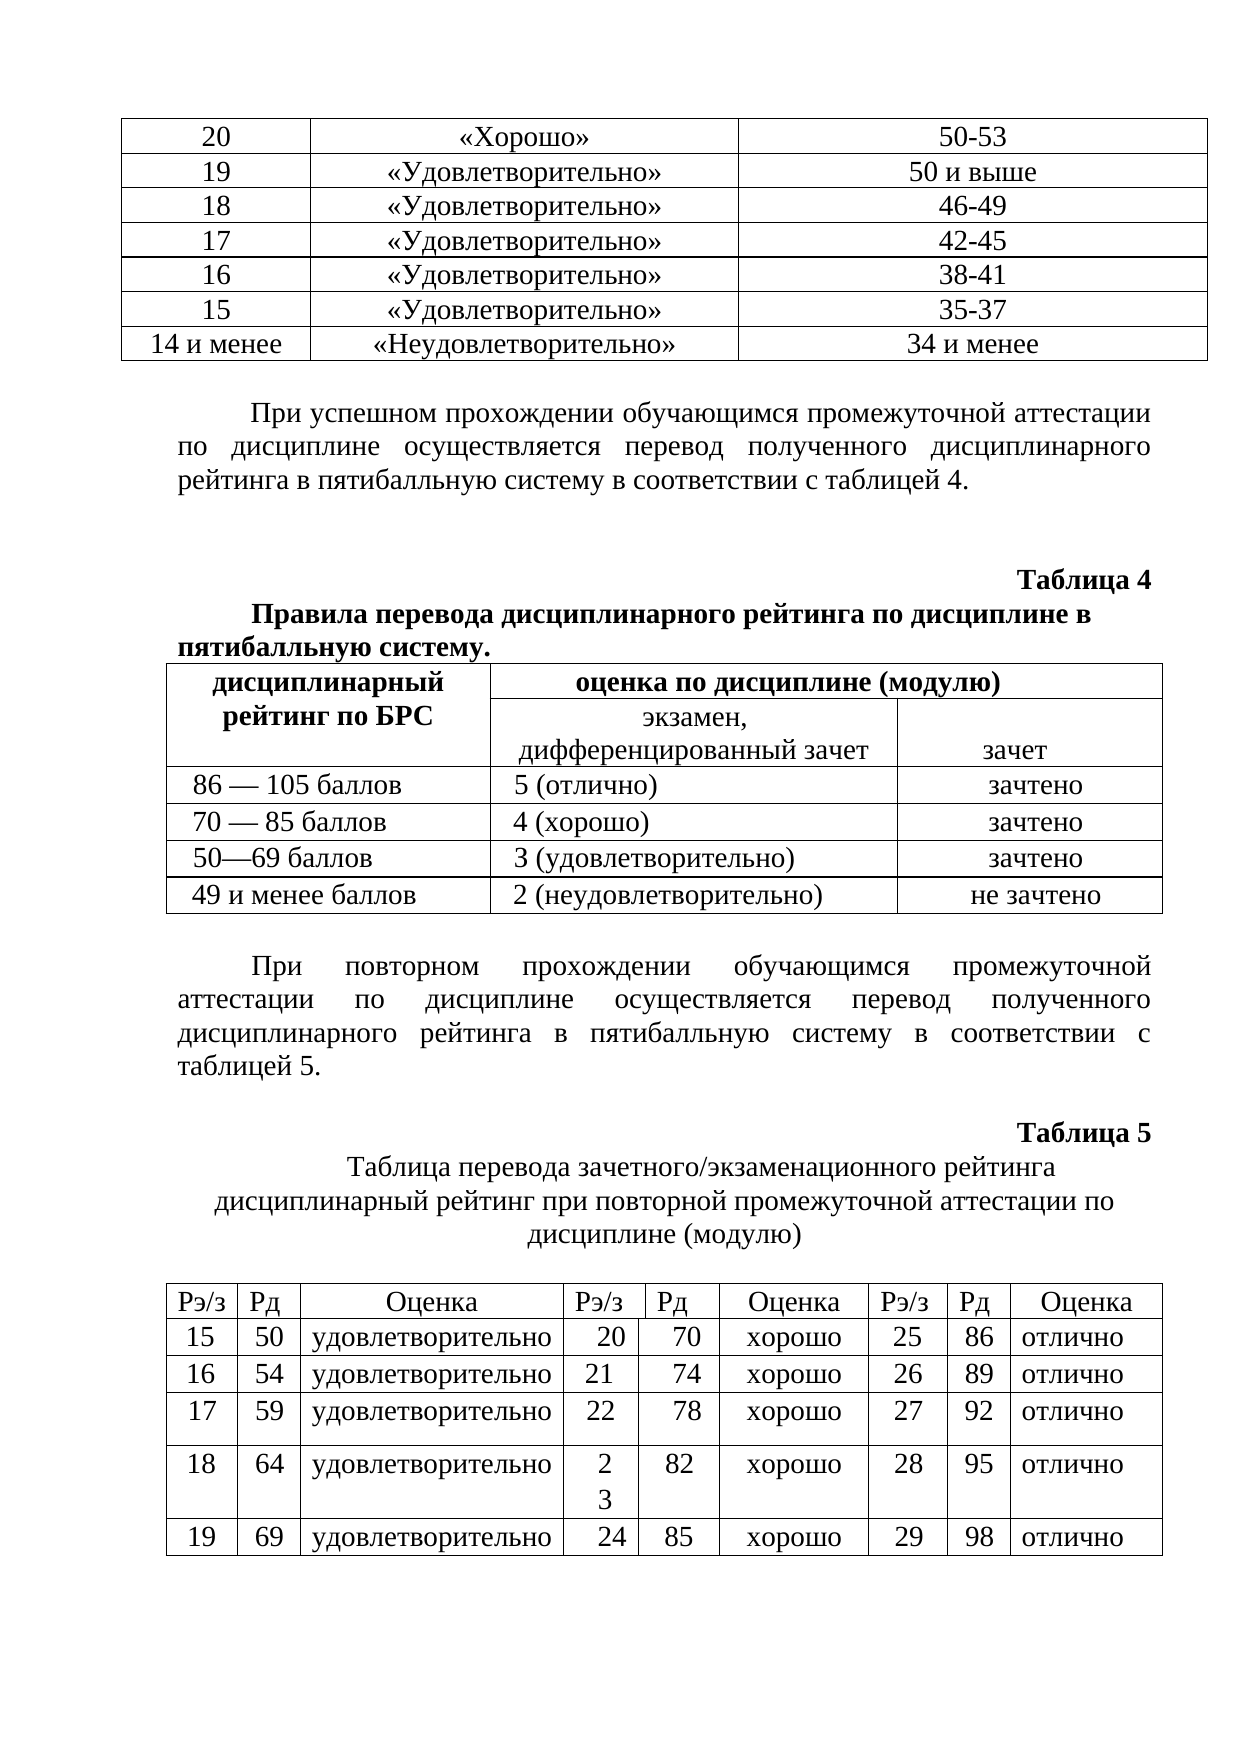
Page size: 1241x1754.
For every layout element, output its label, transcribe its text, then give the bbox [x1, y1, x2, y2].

table_cell зачтено [898, 804, 1162, 839]
table_cell 59 [238, 1393, 300, 1445]
table_cell отлично [1011, 1446, 1162, 1518]
table_cell 18 [167, 1446, 237, 1518]
table_cell 78 [639, 1393, 719, 1445]
table_cell 50 и выше [739, 154, 1207, 187]
table_cell 95 [948, 1446, 1010, 1518]
table_cell 15 [122, 292, 310, 326]
table_cell 2 (неудовлетворительно) [491, 878, 897, 913]
table_cell удовлетворительно [301, 1446, 563, 1518]
table_cell 69 [238, 1519, 300, 1555]
table_cell удовлетворительно [301, 1319, 563, 1355]
table_cell 5 (отлично) [491, 767, 897, 803]
list Таблица перевода зачетного/экзаменационного рейтинга дисциплинарный рейтинг при повторной промежуточной аттестации по дисциплине (модулю) [177, 1149, 1152, 1250]
list Правила перевода дисциплинарного рейтинга по дисциплине в пятибалльную систему. [177, 596, 1152, 663]
table_cell «Неудовлетворительно» [311, 327, 738, 360]
table_cell 35-37 [739, 292, 1207, 326]
table_cell отлично [1011, 1519, 1162, 1555]
table_cell 89 [948, 1356, 1010, 1392]
table_cell 24 [564, 1519, 638, 1555]
table_cell 20 [122, 119, 310, 153]
table_cell 86 [948, 1319, 1010, 1355]
table_cell хорошо [720, 1446, 868, 1518]
table_header Рэ/з [564, 1284, 645, 1318]
table_cell 18 [122, 188, 310, 222]
table_cell «Удовлетворительно» [311, 292, 738, 326]
table_cell зачтено [898, 841, 1162, 876]
table_cell 54 [238, 1356, 300, 1392]
table_cell 28 [869, 1446, 947, 1518]
table_cell отлично [1011, 1393, 1162, 1445]
table_header дисциплинарный рейтинг по БРС [167, 664, 490, 766]
table_cell 23 [564, 1446, 638, 1518]
table_cell 22 [564, 1393, 638, 1445]
table_cell «Удовлетворительно» [311, 258, 738, 291]
table_cell 19 [122, 154, 310, 187]
table_cell 86 — 105 баллов [167, 767, 490, 803]
table_cell «Хорошо» [311, 119, 738, 153]
table_cell «Удовлетворительно» [311, 223, 738, 256]
table_cell 42-45 [739, 223, 1207, 256]
table_cell экзамен, дифференцированный зачет [491, 699, 897, 766]
text При повторном прохождении обучающимся промежуточной аттестации по дисциплине осуществляется перевод полученного дисциплинарного рейтинга в пятибалльную систему в соответствии с таблицей 5. [177, 948, 1152, 1082]
table_cell 15 [167, 1319, 237, 1355]
table_cell 16 [167, 1356, 237, 1392]
table_cell 98 [948, 1519, 1010, 1555]
table_cell 34 и менее [739, 327, 1207, 360]
table_cell 19 [167, 1519, 237, 1555]
table_cell хорошо [720, 1319, 868, 1355]
table_cell 92 [948, 1393, 1010, 1445]
table_header оценка по дисциплине (модулю) [491, 664, 1162, 698]
table_cell 21 [564, 1356, 638, 1392]
list Таблица 4 [177, 562, 1152, 596]
table_cell 46-49 [739, 188, 1207, 222]
table_cell 26 [869, 1356, 947, 1392]
table_cell зачтено [898, 767, 1162, 803]
table_header Рд [238, 1284, 300, 1318]
table_header Оценка [1011, 1284, 1162, 1318]
table_cell отлично [1011, 1356, 1162, 1392]
table_header Рд [948, 1284, 1010, 1318]
table_header Рд [646, 1284, 719, 1318]
table_cell 49 и менее баллов [167, 878, 490, 913]
table_cell 17 [167, 1393, 237, 1445]
table_header Рэ/з [869, 1284, 947, 1318]
table_cell удовлетворительно [301, 1519, 563, 1555]
table_cell 16 [122, 258, 310, 291]
table_header Рэ/з [167, 1284, 237, 1318]
table_cell 50-53 [739, 119, 1207, 153]
table_cell 27 [869, 1393, 947, 1445]
table_cell зачет [898, 699, 1162, 766]
table_cell «Удовлетворительно» [311, 188, 738, 222]
table_header Оценка [720, 1284, 868, 1318]
table_cell не зачтено [898, 878, 1162, 913]
table_cell 20 [564, 1319, 638, 1355]
table_cell З (удовлетворительно) [491, 841, 897, 876]
table_cell 29 [869, 1519, 947, 1555]
table_cell 38-41 [739, 258, 1207, 291]
list Таблица 5 [177, 1116, 1152, 1149]
table_cell 50—69 баллов [167, 841, 490, 876]
table_cell 70 — 85 баллов [167, 804, 490, 839]
table_cell удовлетворительно [301, 1356, 563, 1392]
table_cell 82 [639, 1446, 719, 1518]
table_cell «Удовлетворительно» [311, 154, 738, 187]
table_cell 17 [122, 223, 310, 256]
table_cell 85 [639, 1519, 719, 1555]
table_cell 25 [869, 1319, 947, 1355]
table_cell 14 и менее [122, 327, 310, 360]
table_cell отлично [1011, 1319, 1162, 1355]
table_cell 4 (хорошо) [491, 804, 897, 839]
table_cell 50 [238, 1319, 300, 1355]
table_header Оценка [301, 1284, 563, 1318]
table_cell удовлетворительно [301, 1393, 563, 1445]
text При успешном прохождении обучающимся промежуточной аттестации по дисциплине осуществляется перевод полученного дисциплинарного рейтинга в пятибалльную систему в соответствии с таблицей 4. [177, 395, 1152, 495]
table_cell 74 [639, 1356, 719, 1392]
table_cell хорошо [720, 1356, 868, 1392]
table_cell хорошо [720, 1393, 868, 1445]
table_cell 64 [238, 1446, 300, 1518]
table_cell 70 [639, 1319, 719, 1355]
table_cell хорошо [720, 1519, 868, 1555]
